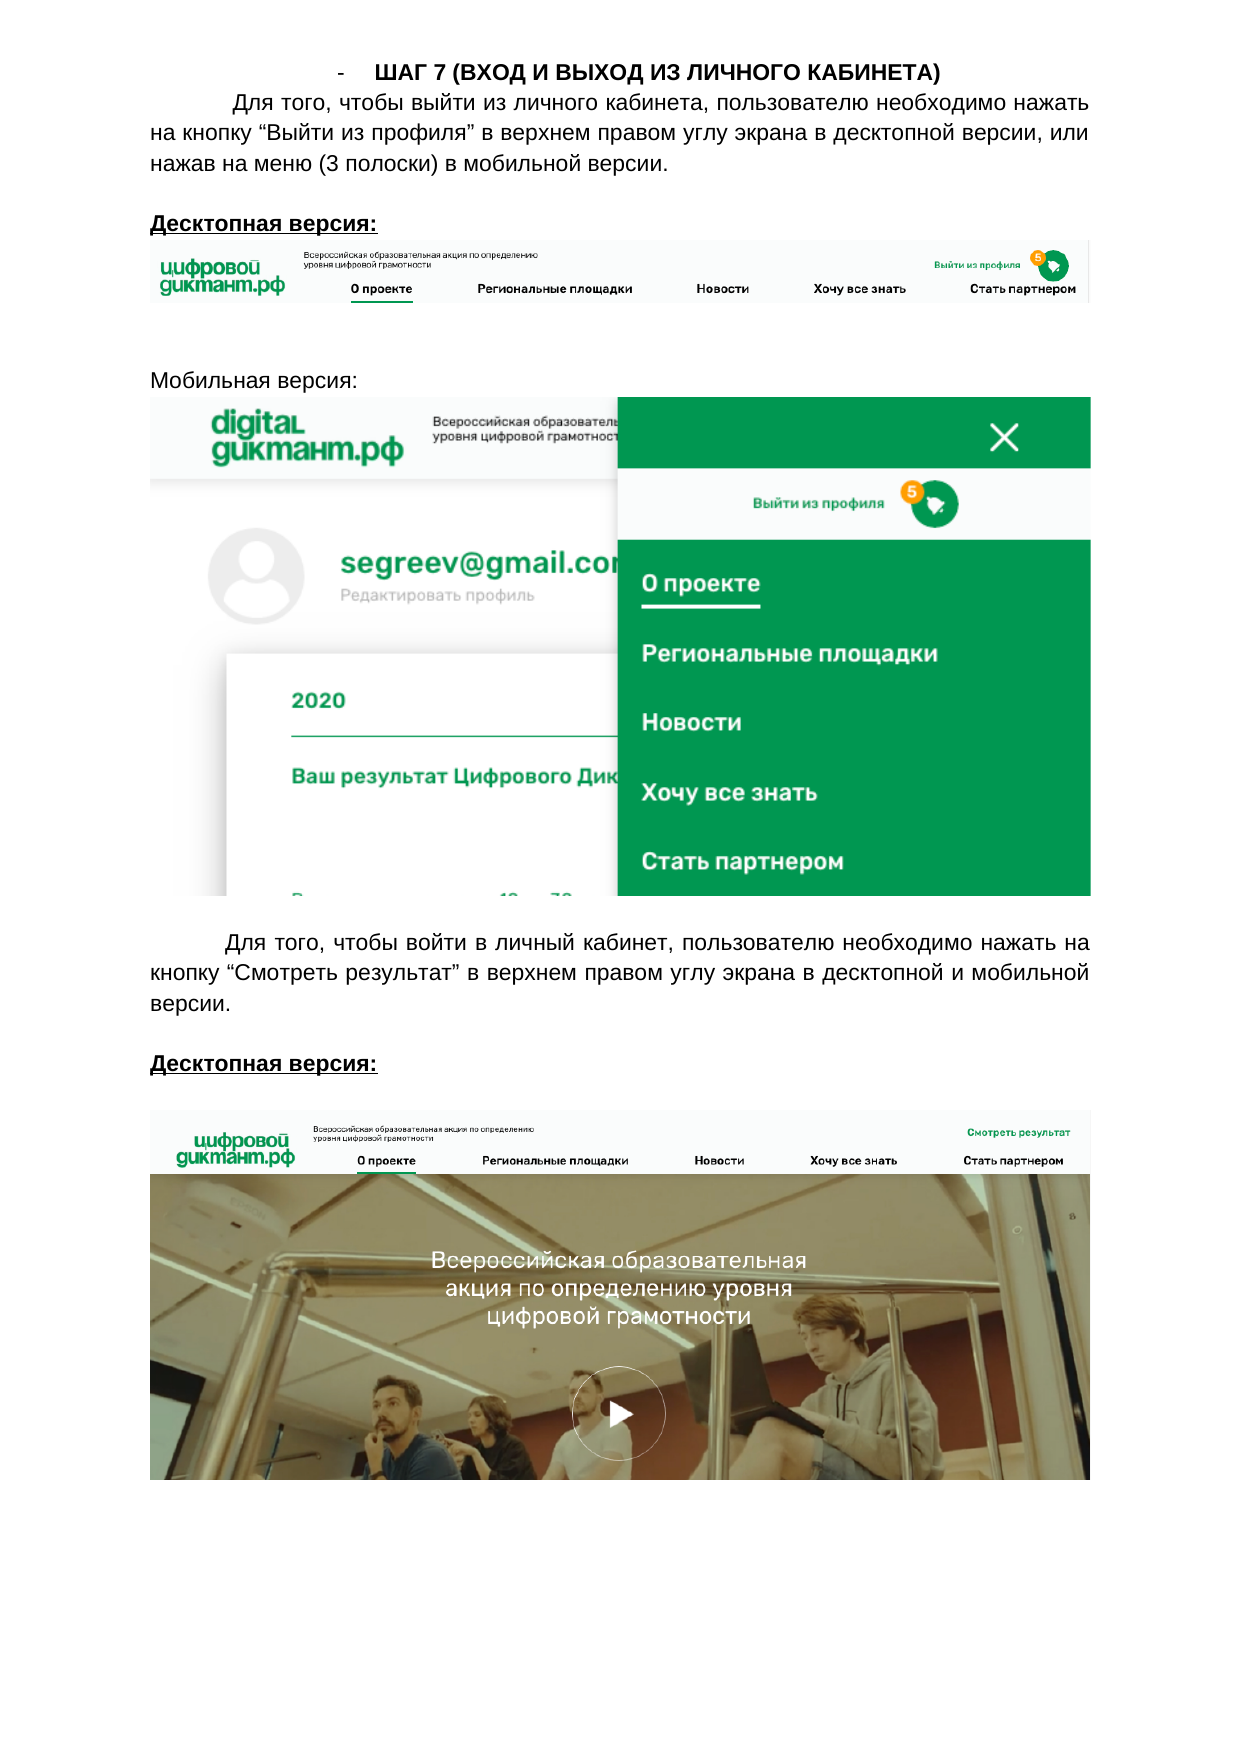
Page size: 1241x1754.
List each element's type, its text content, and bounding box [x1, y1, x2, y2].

text Мобильная версия: [150, 367, 1090, 393]
text Для того, чтобы войти в личный кабинет, пользователю необходимо нажать на кнопку “Смотреть результат” в верхнем правом углу экрана в десктопной и мобильной версии. [150, 929, 1090, 1016]
picture [150, 397, 1091, 896]
list ШАГ 7 (ВХОД И ВЫХОД ИЗ ЛИЧНОГО КАБИНЕТА) [187, 59, 1090, 85]
text Для того, чтобы выйти из личного кабинета, пользователю необходимо нажать на кнопку “Выйти из профиля” в верхнем правом углу экрана в десктопной версии, или нажав на меню (3 полоски) в мобильной версии. [150, 89, 1090, 176]
text Десктопная версия: [150, 210, 1090, 236]
text Десктопная версия: [150, 1050, 1090, 1076]
picture [150, 1110, 1091, 1480]
picture [150, 240, 1091, 303]
